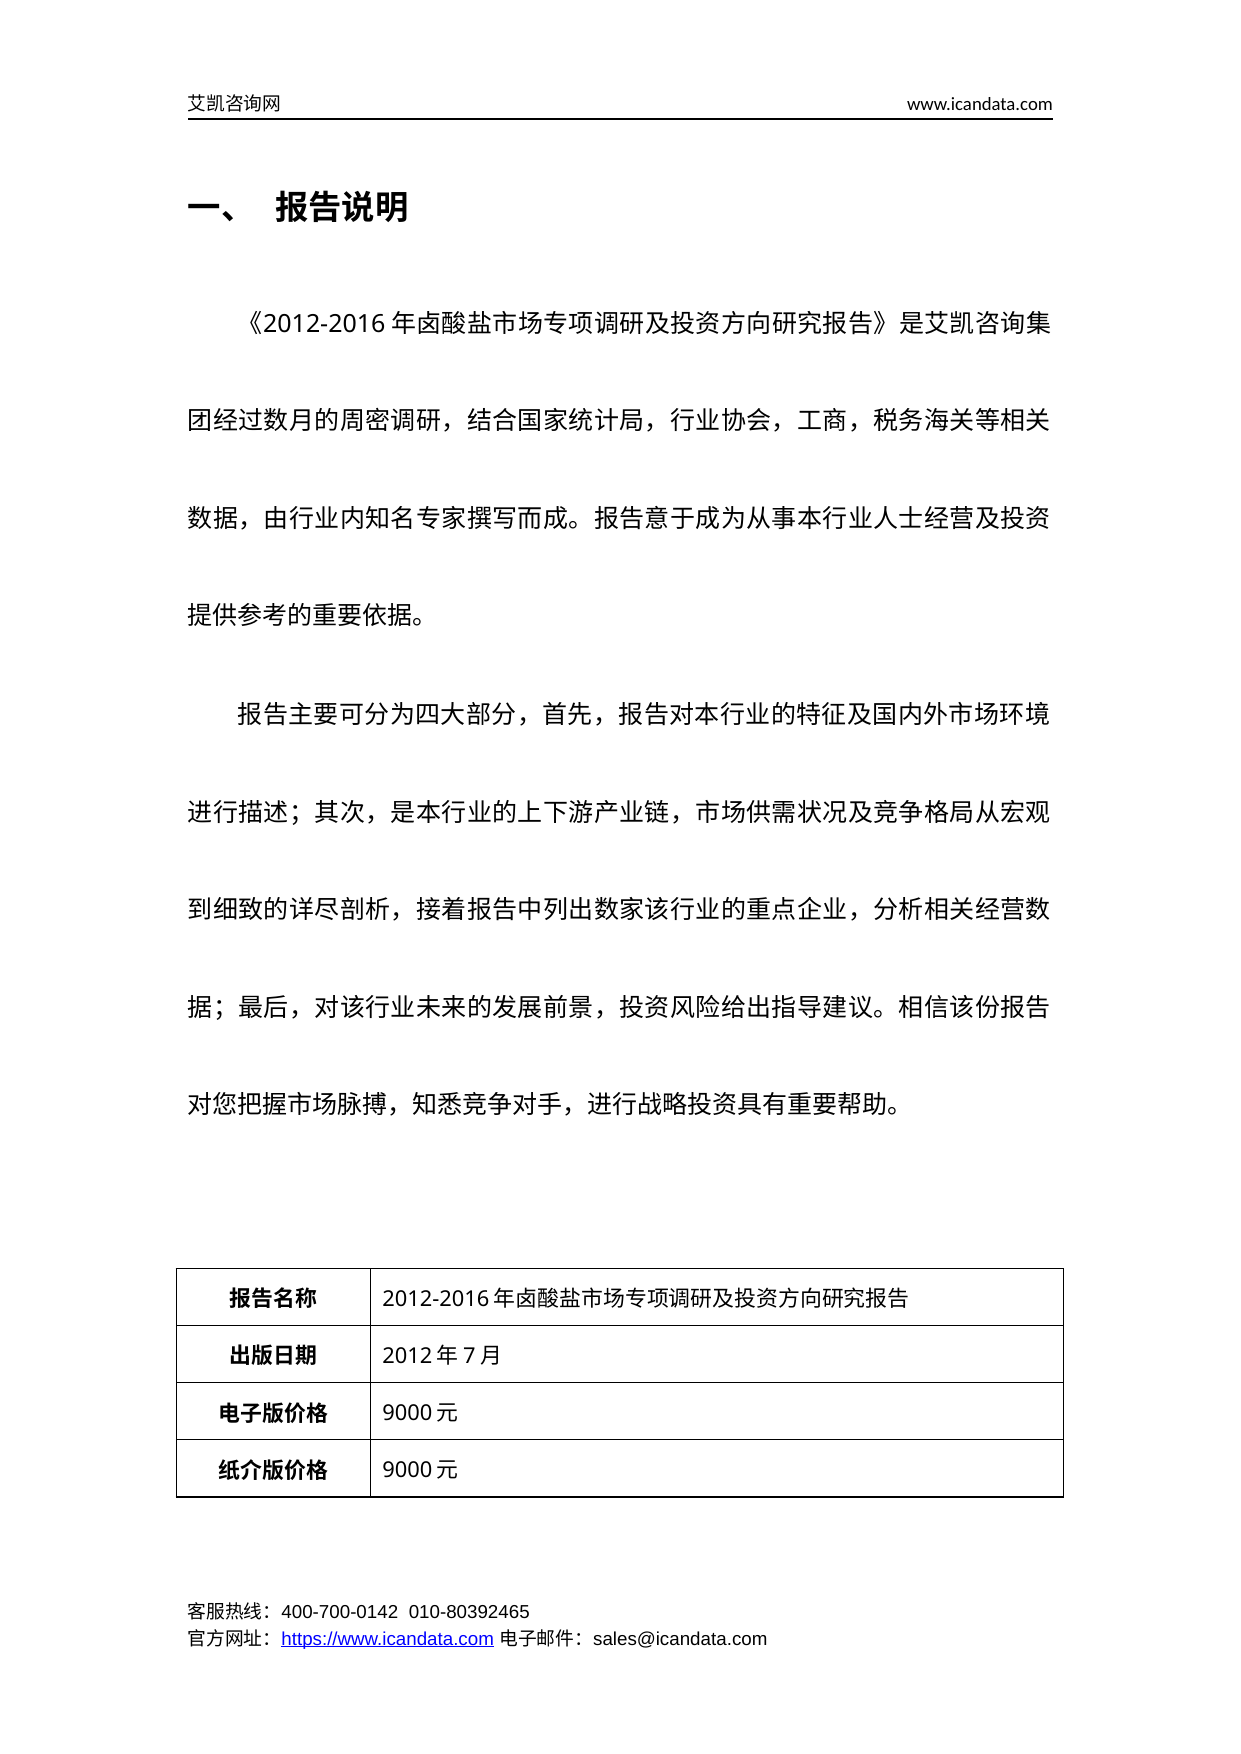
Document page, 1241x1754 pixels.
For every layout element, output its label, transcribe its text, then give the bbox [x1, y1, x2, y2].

table_cell 2012年7月 [371, 1326, 1063, 1382]
subtitle 报告说明 [187, 172, 1053, 237]
table_cell 电子版价格 [177, 1383, 370, 1439]
table_cell 纸介版价格 [177, 1440, 370, 1496]
table_cell 9000元 [371, 1440, 1063, 1496]
table_cell 出版日期 [177, 1326, 370, 1382]
table_cell 9000元 [371, 1383, 1063, 1439]
table_header 报告名称 [177, 1269, 370, 1325]
table_header 2012-2016年卤酸盐市场专项调研及投资方向研究报告 [371, 1269, 1063, 1325]
text 《2012-2016年卤酸盐市场专项调研及投资方向研究报告》是艾凯咨询集团经过数月的周密调研，结合国家统计局，行业协会，工商，税务海关等相关数据，由行业内知名专家撰写而成。报告意于成为从事本行业人士经营及投资提供参考的重要依据。 [187, 289, 1053, 646]
text 报告主要可分为四大部分，首先，报告对本行业的特征及国内外市场环境进行描述；其次，是本行业的上下游产业链，市场供需状况及竞争格局从宏观到细致的详尽剖析，接着报告中列出数家该行业的重点企业，分析相关经营数据；最后，对该行业未来的发展前景，投资风险给出指导建议。相信该份报告对您把握市场脉搏，知悉竞争对手，进行战略投资具有重要帮助。 [187, 681, 1053, 1136]
